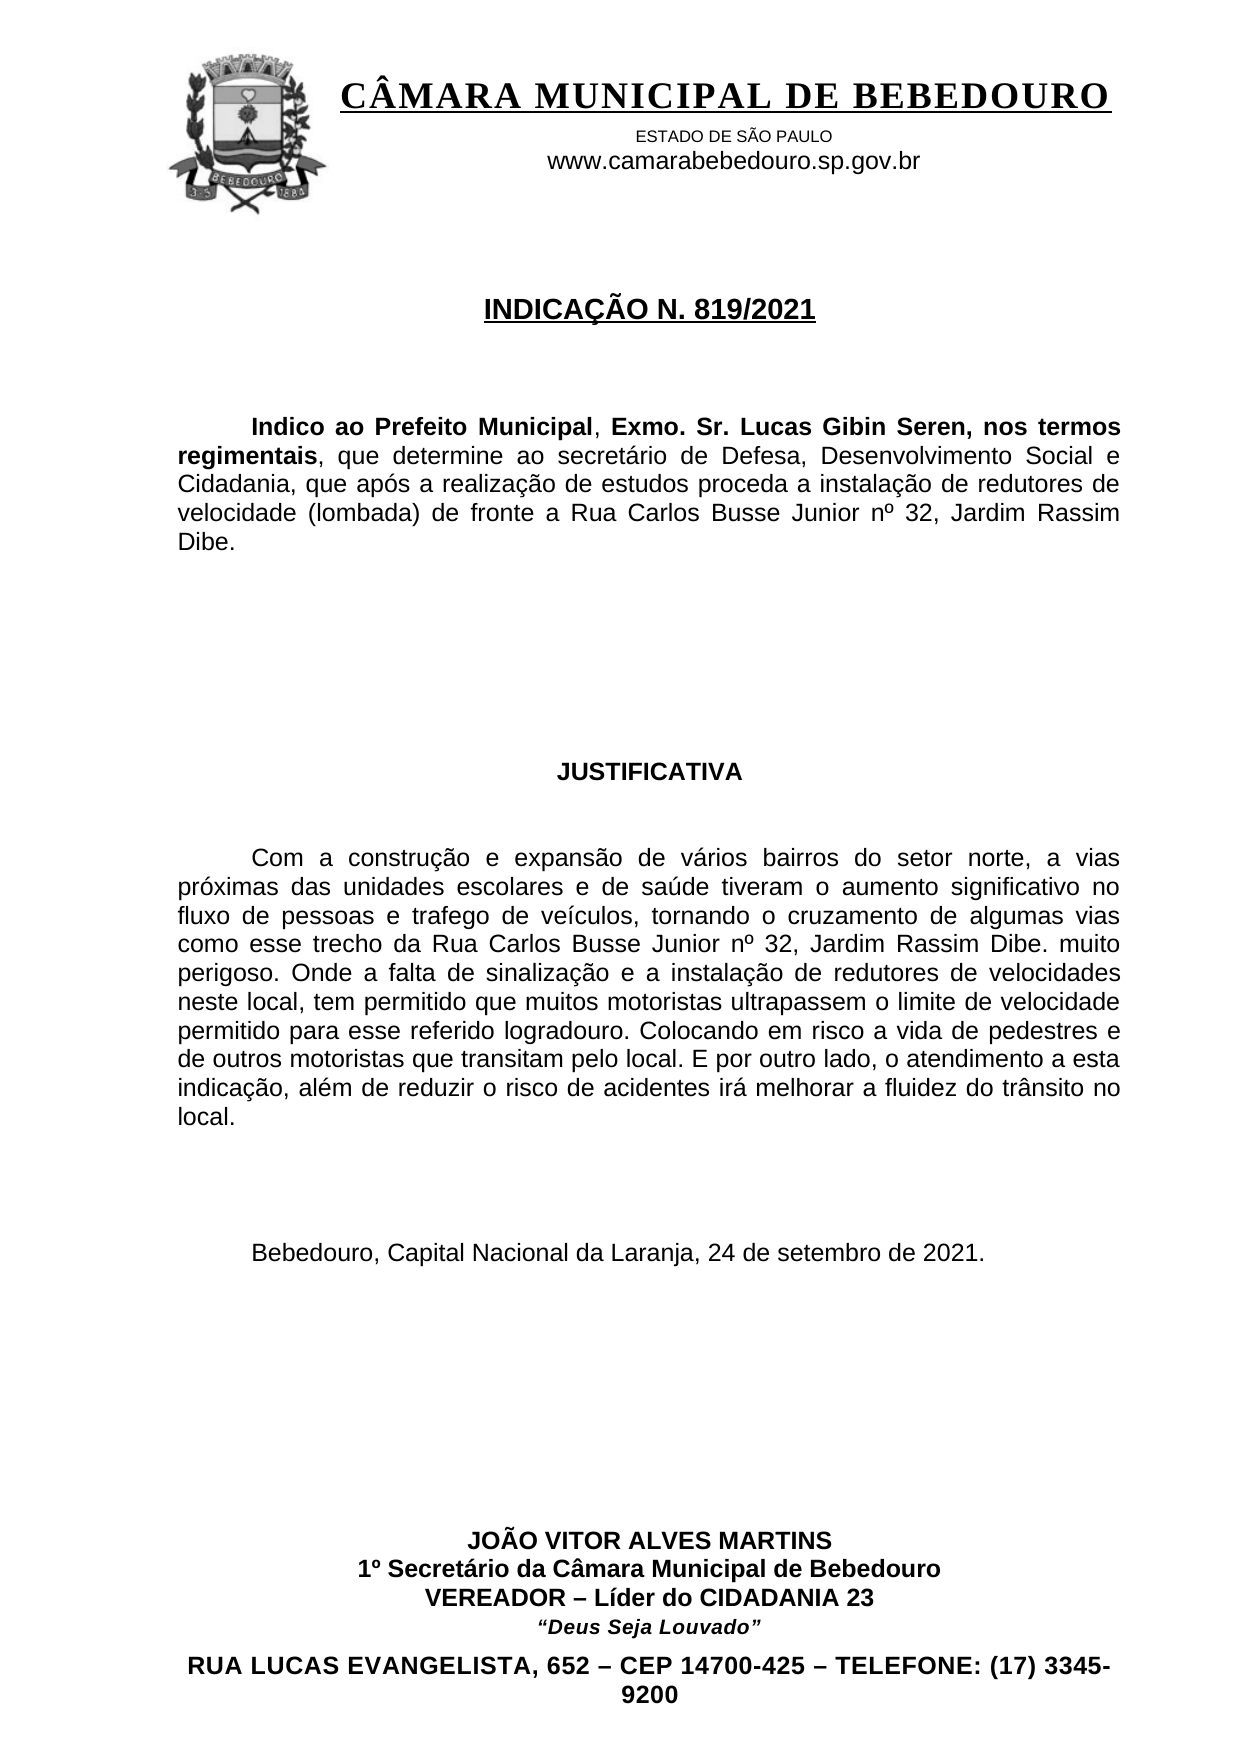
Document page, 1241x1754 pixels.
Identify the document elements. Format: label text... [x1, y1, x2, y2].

picture [157, 47, 330, 222]
text VEREADOR – Líder do CIDADANIA 23 [177, 1583, 1122, 1612]
text Indico ao Prefeito Municipal, Exmo. Sr. Lucas Gibin Seren, nos termos regimentais, que determine ao secretário de Defesa, Desenvolvimento Social e Cidadania, que após a realização de estudos proceda a instalação de redutores de velocidade (lombada) de fronte a Rua Carlos Busse Junior nº 32, Jardim Rassim Dibe. [177, 412, 1122, 556]
text 1º Secretário da Câmara Municipal de Bebedouro [177, 1554, 1122, 1583]
text JUSTIFICATIVA [177, 757, 1122, 786]
text Com a construção e expansão de vários bairros do setor norte, a vias próximas das unidades escolares e de saúde tiveram o aumento significativo no fluxo de pessoas e trafego de veículos, tornando o cruzamento de algumas vias como esse trecho da Rua Carlos Busse Junior nº 32, Jardim Rassim Dibe. muito perigoso. Onde a falta de sinalização e a instalação de redutores de velocidades neste local, tem permitido que muitos motoristas ultrapassem o limite de velocidade permitido para esse referido logradouro. Colocando em risco a vida de pedestres e de outros motoristas que transitam pelo local. E por outro lado, o atendimento a esta indicação, além de reduzir o risco de acidentes irá melhorar a fluidez do trânsito no local. [177, 843, 1122, 1131]
text JOÃO VITOR ALVES MARTINS [177, 1526, 1122, 1554]
text INDICAÇÃO N. 819/2021 [171, 292, 1128, 326]
text Bebedouro, Capital Nacional da Laranja, 24 de setembro de 2021. [177, 1238, 1122, 1267]
